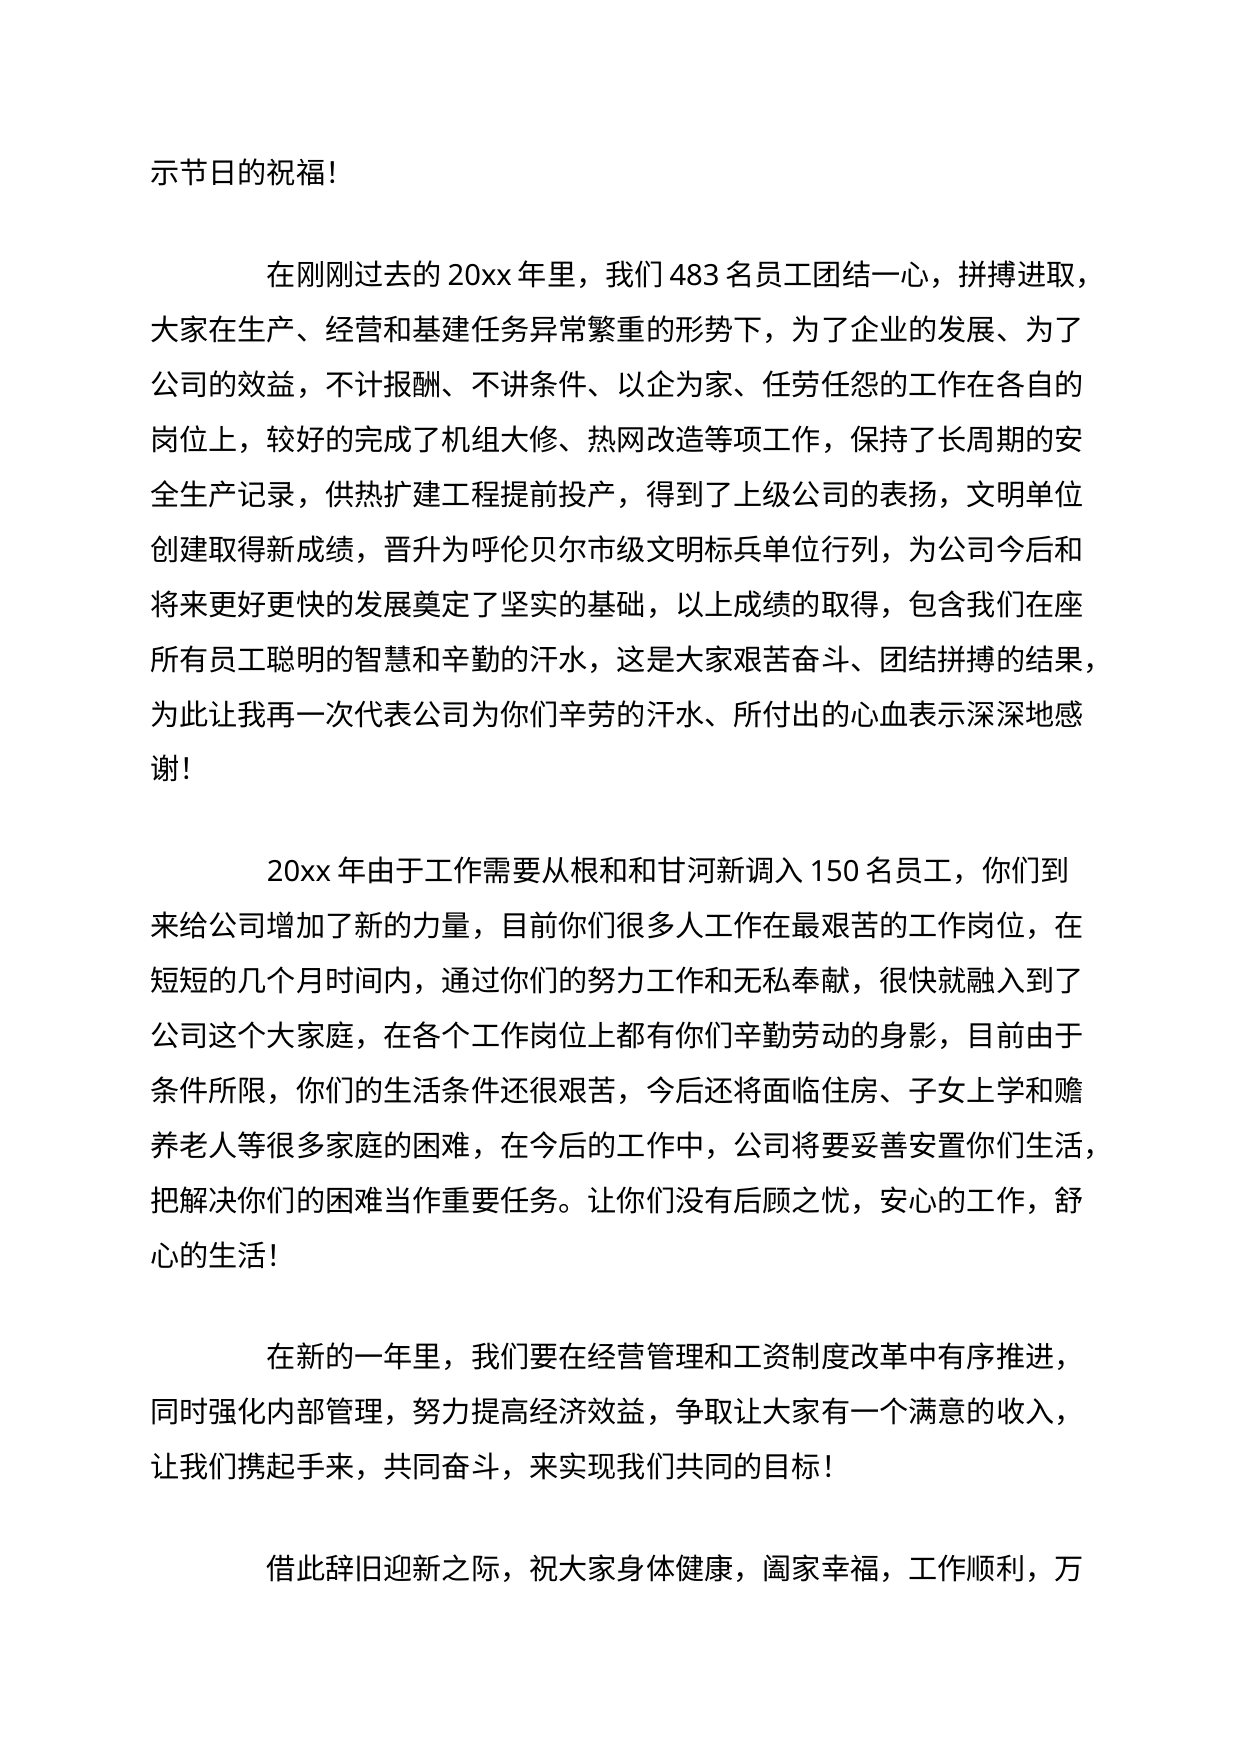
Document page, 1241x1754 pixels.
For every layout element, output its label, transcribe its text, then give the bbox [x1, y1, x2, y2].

text 20xx年由于工作需要从根和和甘河新调入150名员工，你们到来给公司增加了新的力量，目前你们很多人工作在最艰苦的工作岗位，在短短的几个月时间内，通过你们的努力工作和无私奉献，很快就融入到了公司这个大家庭，在各个工作岗位上都有你们辛勤劳动的身影，目前由于条件所限，你们的生活条件还很艰苦，今后还将面临住房、子女上学和赡养老人等很多家庭的困难，在今后的工作中，公司将要妥善安置你们生活，把解决你们的困难当作重要任务。让你们没有后顾之忧，安心的工作，舒心的生活！ [150, 848, 1090, 1274]
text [150, 1545, 1090, 1588]
text 在刚刚过去的20xx年里，我们483名员工团结一心，拼搏进取，大家在生产、经营和基建任务异常繁重的形势下，为了企业的发展、为了公司的效益，不计报酬、不讲条件、以企为家、任劳任怨的工作在各自的岗位上，较好的完成了机组大修、热网改造等项工作，保持了长周期的安全生产记录，供热扩建工程提前投产，得到了上级公司的表扬，文明单位创建取得新成绩，晋升为呼伦贝尔市级文明标兵单位行列，为公司今后和将来更好更快的发展奠定了坚实的基础，以上成绩的取得，包含我们在座所有员工聪明的智慧和辛勤的汗水，这是大家艰苦奋斗、团结拼搏的结果，为此让我再一次代表公司为你们辛劳的汗水、所付出的心血表示深深地感谢！ [150, 252, 1090, 788]
text 在新的一年里，我们要在经营管理和工资制度改革中有序推进，同时强化内部管理，努力提高经济效益，争取让大家有一个满意的收入，让我们携起手来，共同奋斗，来实现我们共同的目标！ [150, 1334, 1090, 1486]
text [150, 150, 1090, 192]
